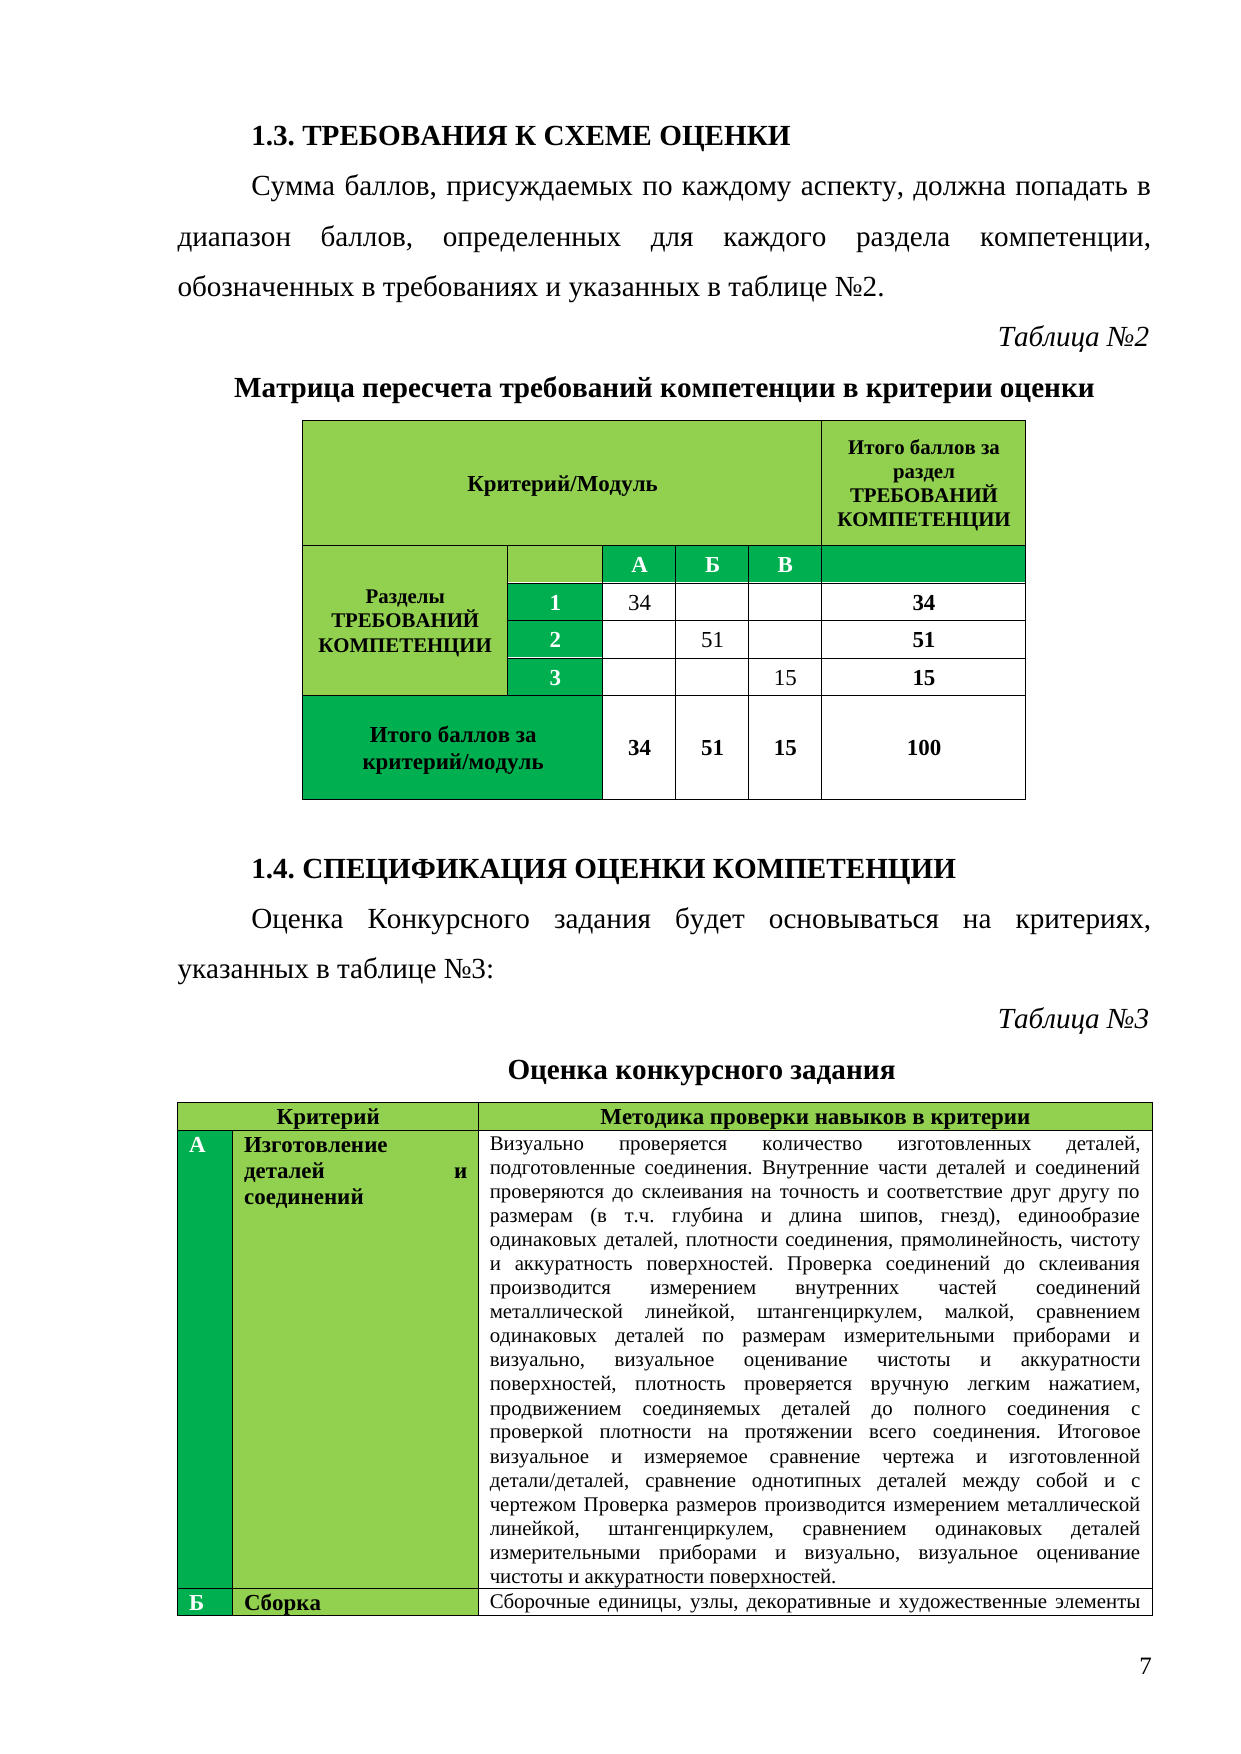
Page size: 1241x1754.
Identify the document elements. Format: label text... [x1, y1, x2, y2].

table_cell 34 [603, 584, 675, 620]
table_cell 100 [822, 696, 1025, 799]
table_cell 15 [822, 659, 1025, 695]
table_cell [676, 584, 748, 620]
table_cell [749, 584, 821, 620]
table_cell 51 [676, 621, 748, 657]
table_header Методика проверки навыков в критерии [479, 1103, 1152, 1130]
table_cell 34 [603, 696, 675, 799]
table_cell Сборка [233, 1589, 478, 1615]
table_cell 2 [508, 621, 602, 657]
table_cell [822, 546, 1025, 582]
text Оценка Конкурсного задания будет основываться на критериях, указанных в таблице №3: [177, 901, 1152, 985]
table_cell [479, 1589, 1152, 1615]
table_cell В [749, 546, 821, 582]
table_cell Разделы ТРЕБОВАНИЙ КОМПЕТЕНЦИИ [303, 546, 507, 695]
table_cell 3 [508, 659, 602, 695]
table_cell А [603, 546, 675, 582]
table_cell [603, 621, 675, 657]
text Оценка конкурсного задания [177, 1052, 1152, 1086]
subtitle 1.3. ТРЕБОВАНИЯ К СХЕМЕ ОЦЕНКИ [177, 118, 1152, 152]
table_cell 1 [508, 584, 602, 620]
table_cell 34 [822, 584, 1025, 620]
table_header Итого баллов за раздел ТРЕБОВАНИЙ КОМПЕТЕНЦИИ [822, 421, 1025, 545]
subtitle 1.4. СПЕЦИФИКАЦИЯ ОЦЕНКИ КОМПЕТЕНЦИИ [177, 851, 1152, 884]
table_cell Б [676, 546, 748, 582]
table_cell 15 [749, 696, 821, 799]
table_cell Итого баллов за критерий/модуль [303, 696, 602, 799]
text Таблица №2 [177, 319, 1152, 353]
table_cell [676, 659, 748, 695]
table_header Критерий [178, 1103, 478, 1130]
table_cell А [178, 1131, 232, 1588]
text Сумма баллов, присуждаемых по каждому аспекту, должна попадать в диапазон баллов, определенных для каждого раздела компетенции, обозначенных в требованиях и указанных в таблице №2. [177, 168, 1152, 303]
table_cell 15 [749, 659, 821, 695]
table_cell [749, 621, 821, 657]
table_cell Б [178, 1589, 232, 1615]
table_cell [508, 546, 602, 582]
text Матрица пересчета требований компетенции в критерии оценки [177, 370, 1152, 403]
table_cell [603, 659, 675, 695]
table_cell Визуально проверяется количество изготовленных деталей, подготовленные соединения. Внутренние части деталей и соединений проверяются до склеивания на точность и соответствие друг другу по размерам (в т.ч. глубина и длина шипов, гнезд), единообразие одинаковых деталей, плотности соединения, прямолинейность, чистоту и аккуратность поверхностей. Проверка соединений до склеивания производится измерением внутренних частей соединений металлической линейкой, штангенциркулем, малкой, сравнением одинаковых деталей по размерам измерительными приборами и визуально, визуальное оценивание чистоты и аккуратности поверхностей, плотность проверяется вручную легким нажатием, продвижением соединяемых деталей до полного соединения с проверкой плотности на протяжении всего соединения. Итоговое визуальное и измеряемое сравнение чертежа и изготовленной детали/деталей, сравнение однотипных деталей между собой и с чертежом Проверка размеров производится измерением металлической линейкой, штангенциркулем, сравнением одинаковых деталей измерительными приборами и визуально, визуальное оценивание чистоты и аккуратности поверхностей. [479, 1131, 1152, 1588]
table_cell Изготовление деталей и соединений [233, 1131, 478, 1588]
table_header Критерий/Модуль [303, 421, 821, 545]
table_cell 51 [822, 621, 1025, 657]
text Таблица №3 [177, 1002, 1152, 1035]
table_cell 51 [676, 696, 748, 799]
